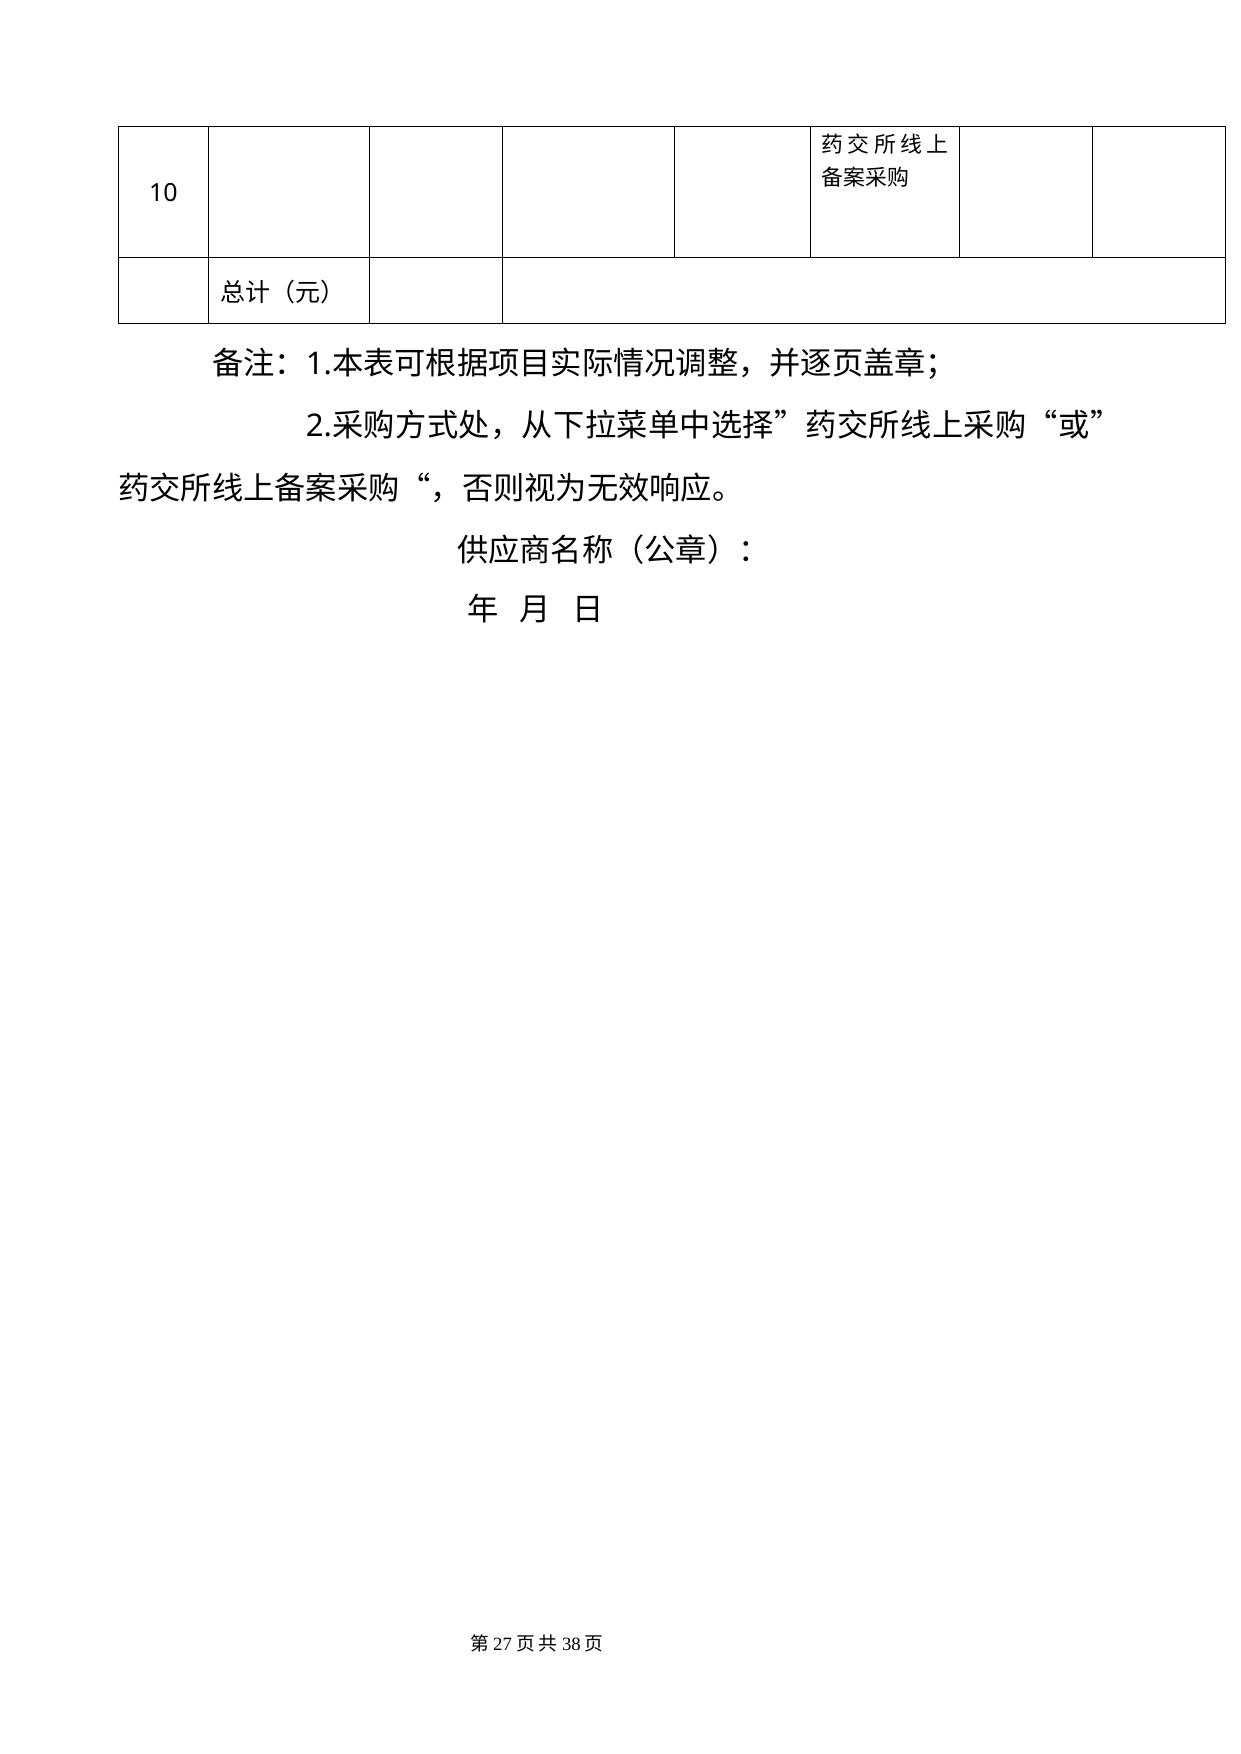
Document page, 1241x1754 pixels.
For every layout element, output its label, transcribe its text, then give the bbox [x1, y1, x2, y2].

text 年 月 日 [118, 574, 1122, 639]
text 2.采购方式处，从下拉菜单中选择”药交所线上采购“或”药交所线上备案采购“，否则视为无效响应。 [118, 387, 1122, 512]
table_cell 总计（元） [209, 258, 369, 323]
table_cell [503, 127, 674, 257]
table_cell [119, 258, 208, 323]
text 供应商名称（公章）： [118, 512, 1122, 574]
table_cell [209, 127, 369, 257]
table_cell [1093, 127, 1225, 257]
table_cell [675, 127, 810, 257]
table_cell [503, 258, 1225, 323]
table_cell [960, 127, 1092, 257]
text 备注：1.本表可根据项目实际情况调整，并逐页盖章； [118, 324, 1122, 387]
table_cell [811, 127, 959, 257]
table_cell [370, 127, 502, 257]
table_cell [370, 258, 502, 323]
table_cell 10 [119, 127, 208, 257]
